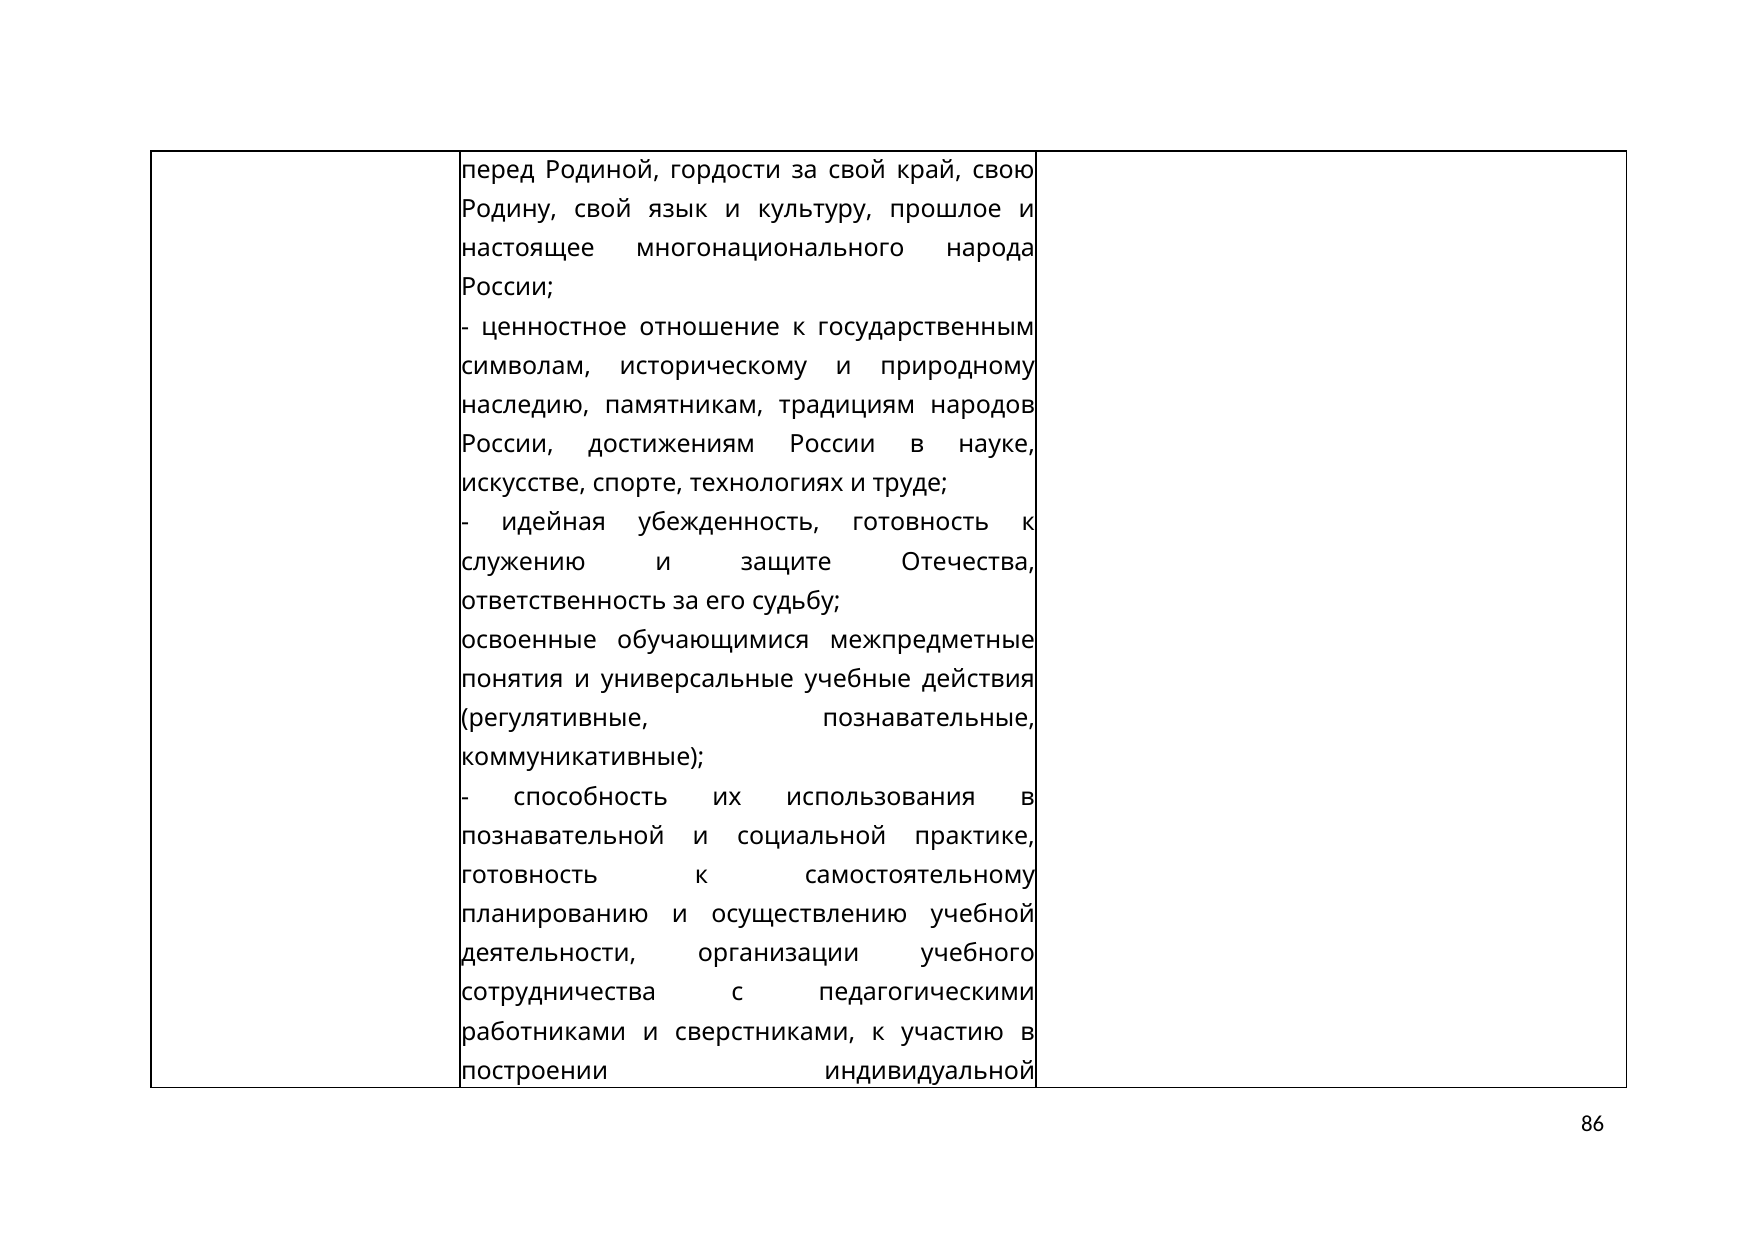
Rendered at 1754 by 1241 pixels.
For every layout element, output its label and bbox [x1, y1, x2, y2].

table_cell [1037, 152, 1626, 1086]
table_cell [461, 152, 1035, 778]
table_cell [152, 152, 459, 1086]
